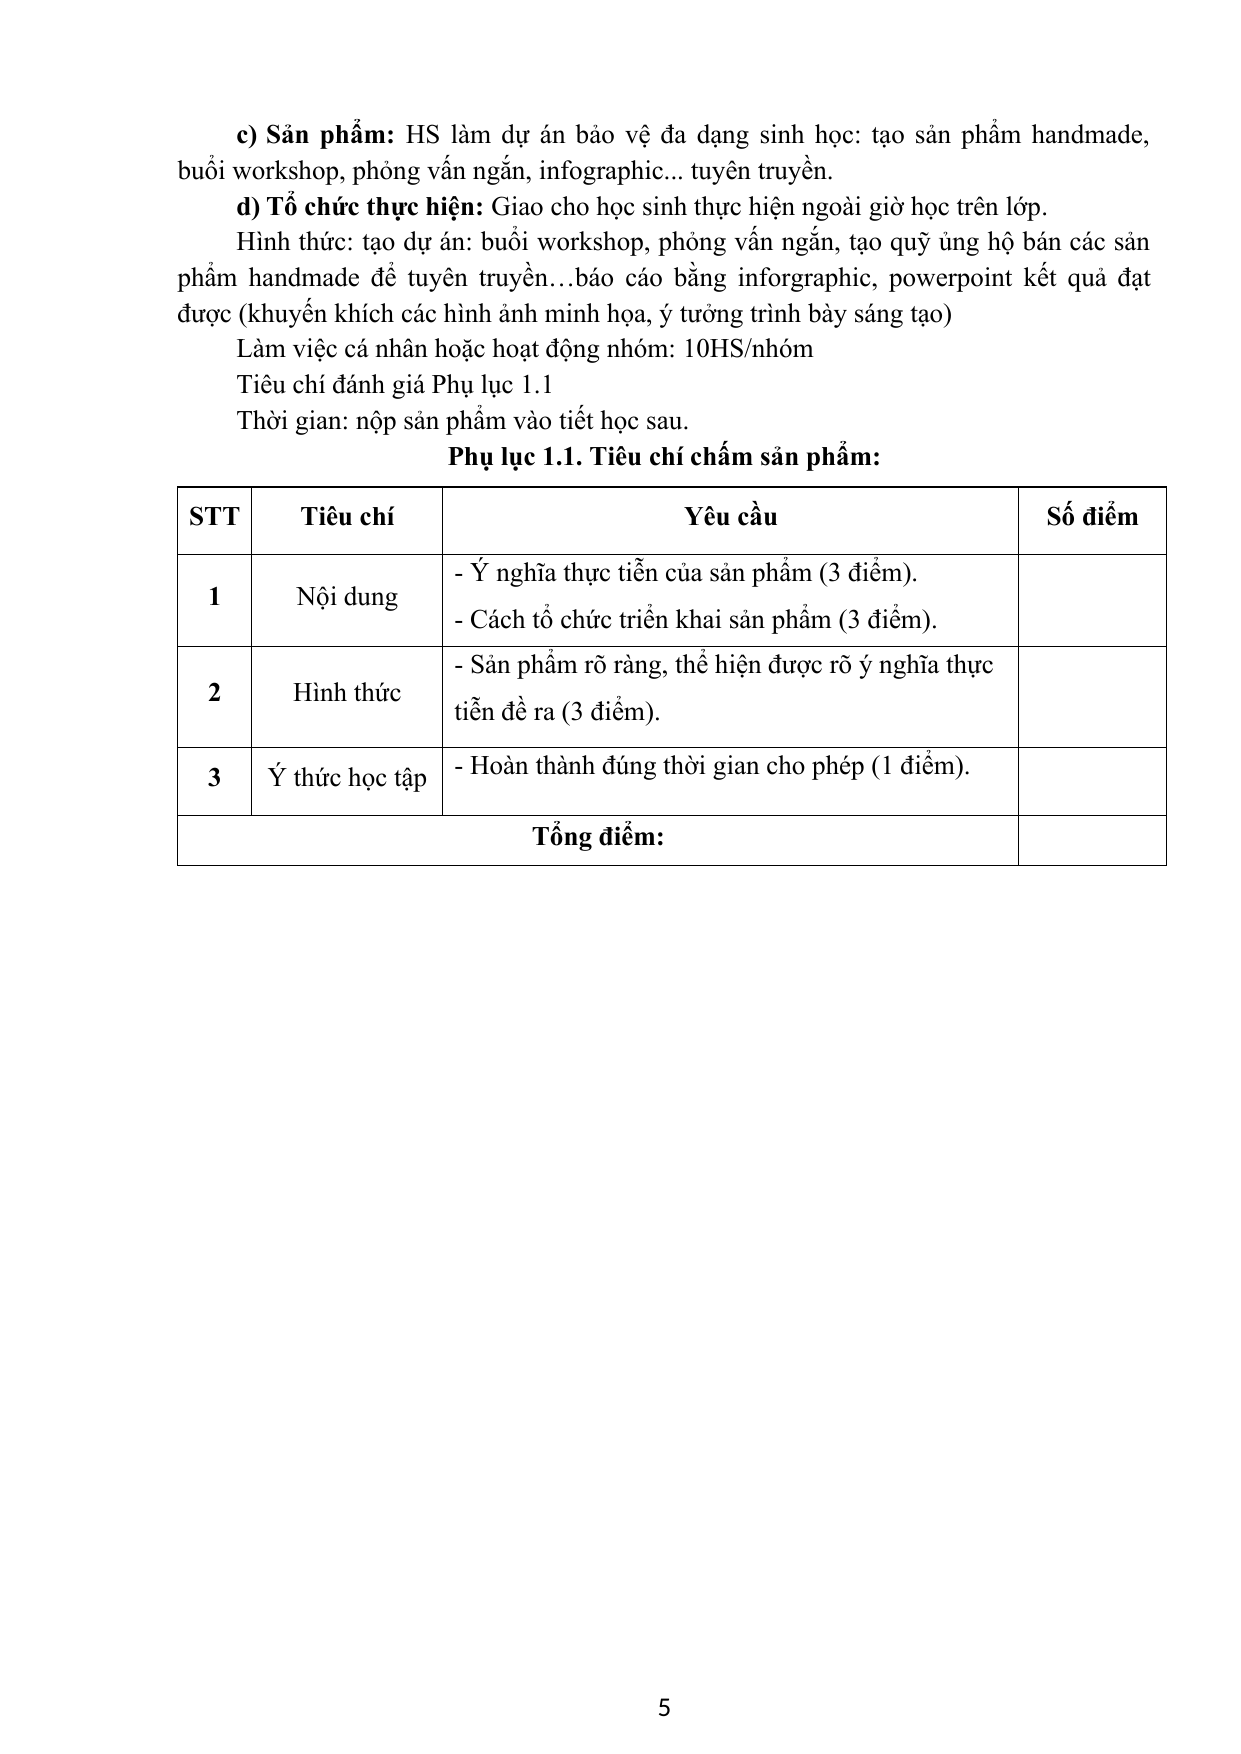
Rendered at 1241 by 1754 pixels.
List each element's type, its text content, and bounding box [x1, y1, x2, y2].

table_cell - Sản phẩm rõ ràng, thể hiện được rõ ý nghĩa thực tiễn đề ra (3 điểm). [443, 647, 1018, 747]
table_cell - Ý nghĩa thực tiễn của sản phẩm (3 điểm). - Cách tổ chức triển khai sản phẩm (3 điểm). [443, 555, 1018, 646]
table_cell [1019, 555, 1166, 646]
table_header Yêu cầu [443, 488, 1018, 554]
text Tiêu chí đánh giá Phụ lục 1.1 [177, 368, 1152, 399]
table_cell 2 [178, 647, 251, 747]
table_cell Tổng điểm: [178, 816, 1018, 865]
table_header STT [178, 488, 251, 554]
text Thời gian: nộp sản phẩm vào tiết học sau. [177, 404, 1152, 435]
table_cell 3 [178, 748, 251, 815]
text Hình thức: tạo dự án: buổi workshop, phỏng vấn ngắn, tạo quỹ ủng hộ bán các sản phẩm handmade để tuyên truyền…báo cáo bằng inforgraphic, powerpoint kết quả đạt được (khuyến khích các hình ảnh minh họa, ý tưởng trình bày sáng tạo) [177, 225, 1152, 328]
table_cell [1019, 816, 1166, 865]
list Tổ chức thực hiện: Giao cho học sinh thực hiện ngoài giờ học trên lớp. [177, 189, 1152, 221]
text Làm việc cá nhân hoặc hoạt động nhóm: 10HS/nhóm [177, 332, 1152, 364]
table_header Số điểm [1019, 488, 1166, 554]
text Phụ lục 1.1. Tiêu chí chấm sản phẩm: [177, 440, 1152, 471]
table_cell Nội dung [252, 555, 442, 646]
table_cell [1019, 748, 1166, 815]
table_cell Hình thức [252, 647, 442, 747]
table_header Tiêu chí [252, 488, 442, 554]
table_cell - Hoàn thành đúng thời gian cho phép (1 điểm). [443, 748, 1018, 815]
table_cell [1019, 647, 1166, 747]
list Sản phẩm: HS làm dự án bảo vệ đa dạng sinh học: tạo sản phẩm handmade, buổi workshop, phỏng vấn ngắn, infographic... tuyên truyền. [177, 118, 1152, 185]
table_cell Ý thức học tập [252, 748, 442, 815]
table_cell 1 [178, 555, 251, 646]
